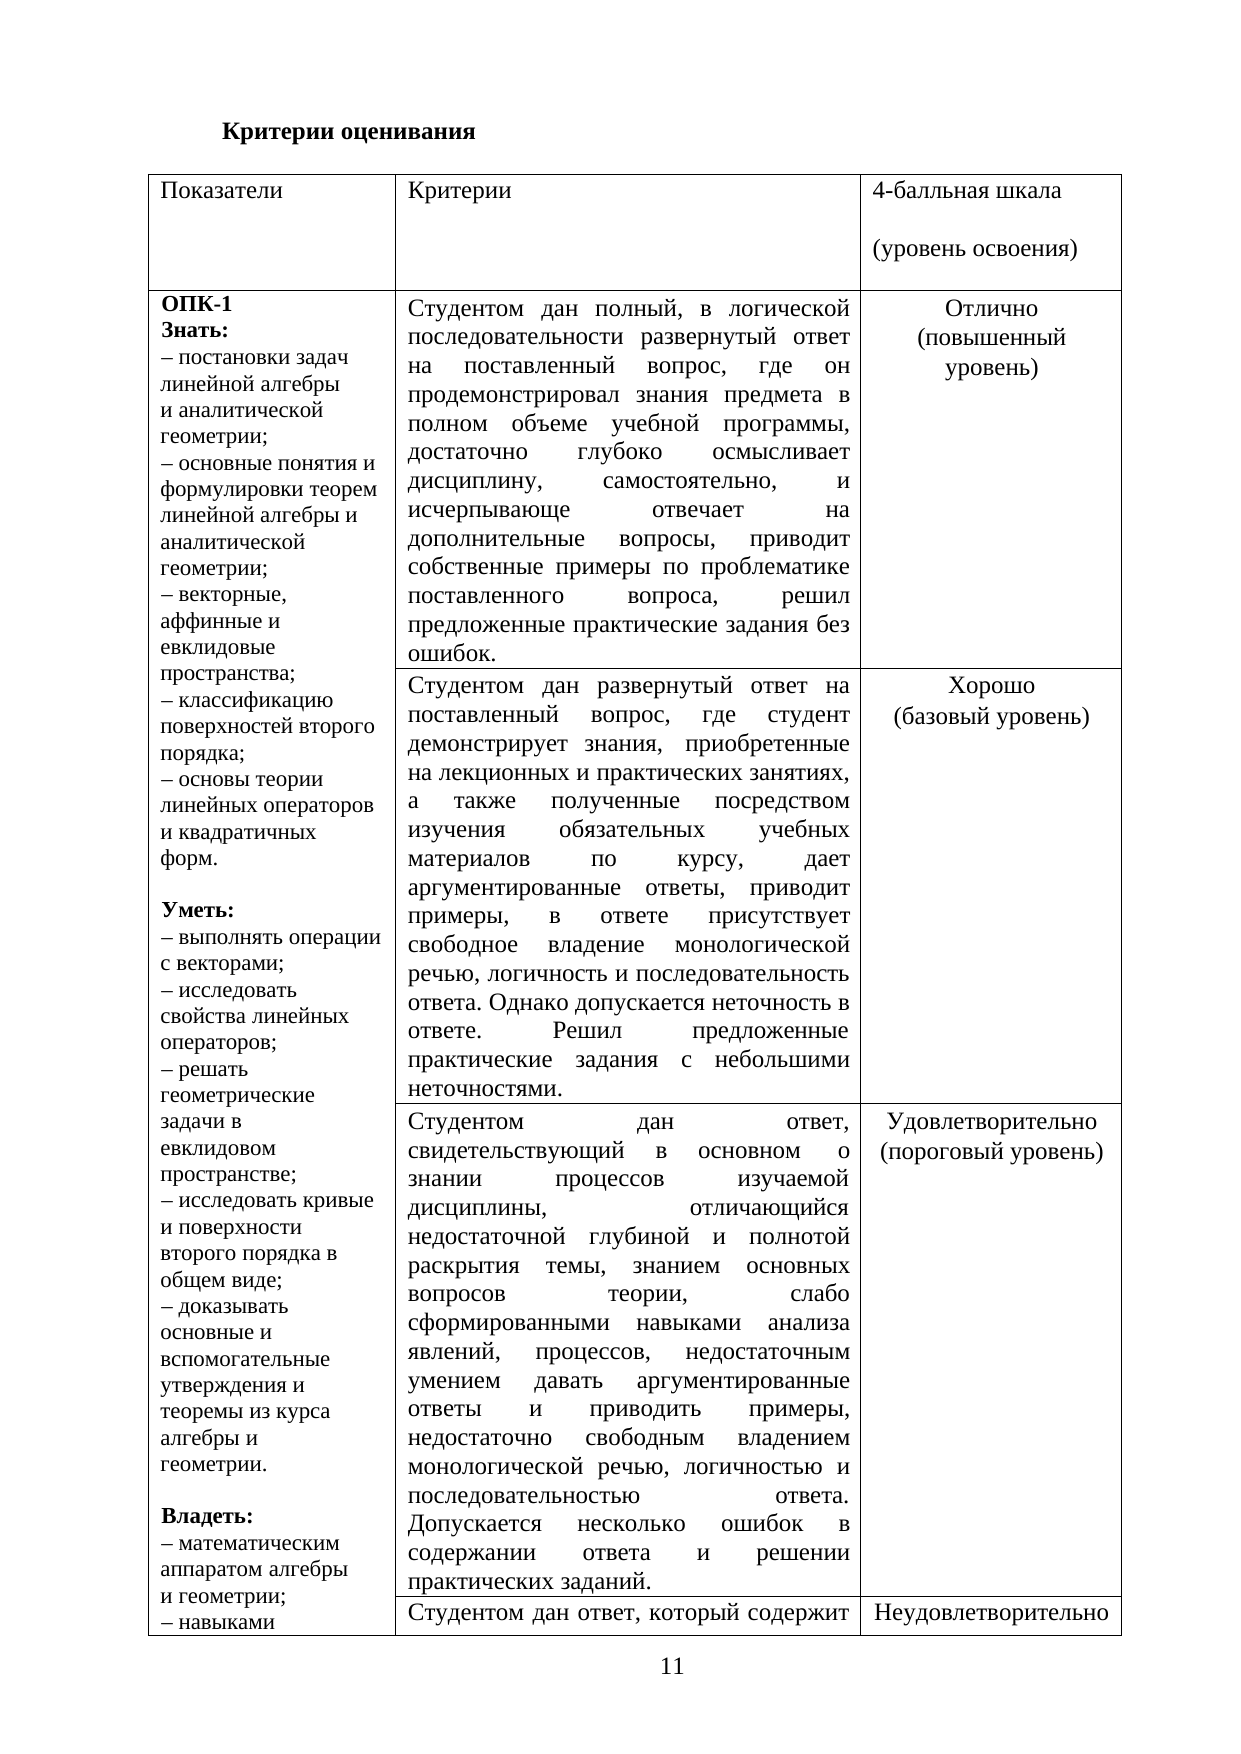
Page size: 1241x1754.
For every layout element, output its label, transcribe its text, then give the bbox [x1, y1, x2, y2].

subtitle Критерии оценивания [222, 116, 1136, 145]
table_header 4-балльная шкала (уровень освоения) [861, 175, 1121, 289]
table_cell Хорошо (базовый уровень) [861, 669, 1121, 1103]
table_cell Студентом дан полный, в логической последовательности развернутый ответ на поставленный вопрос, где он продемонстрировал знания предмета в полном объеме учебной программы, достаточно глубоко осмысливает дисциплину, самостоятельно, и исчерпывающе отвечает на дополнительные вопросы, приводит собственные примеры по проблематике поставленного вопроса, решил предложенные практические задания без ошибок. [396, 291, 860, 667]
table_cell Неудовлетворительно [861, 1597, 1121, 1634]
table_cell ОПК-1 Знать: постановки задач линейной алгебры и аналитической геометрии; основные понятия и формулировки теорем линейной алгебры и аналитической геометрии; векторные, аффинные и евклидовые пространства; классификацию поверхностей второго порядка; основы теории линейных операторов и квадратичных форм. Уметь: выполнять операции с векторами; исследовать свойства линейных операторов; решать геометрические задачи в евклидовом пространстве; исследовать кривые и поверхности второго порядка в общем виде; доказывать основные и вспомогательные утверждения и теоремы из курса алгебры и геометрии. Владеть: математическим аппаратом алгебры и геометрии; навыками использования аппарата алгебры и геометрии при [149, 291, 395, 1634]
table_header Критерии [396, 175, 860, 289]
table_cell Отлично (повышенный уровень) [861, 291, 1121, 667]
table_cell Студентом дан ответ, свидетельствующий в основном о знании процессов изучаемой дисциплины, отличающийся недостаточной глубиной и полнотой раскрытия темы, знанием основных вопросов теории, слабо сформированными навыками анализа явлений, процессов, недостаточным умением давать аргументированные ответы и приводить примеры, недостаточно свободным владением монологической речью, логичностью и последовательностью ответа. Допускается несколько ошибок в содержании ответа и решении практических заданий. [396, 1104, 860, 1596]
table_header Показатели [149, 175, 395, 289]
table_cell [396, 1597, 860, 1634]
table_cell Студентом дан развернутый ответ на поставленный вопрос, где студент демонстрирует знания, приобретенные на лекционных и практических занятиях, а также полученные посредством изучения обязательных учебных материалов по курсу, дает аргументированные ответы, приводит примеры, в ответе присутствует свободное владение монологической речью, логичность и последовательность ответа. Однако допускается неточность в ответе. Решил предложенные практические задания с небольшими неточностями. [396, 669, 860, 1103]
table_cell Удовлетворительно (пороговый уровень) [861, 1104, 1121, 1596]
